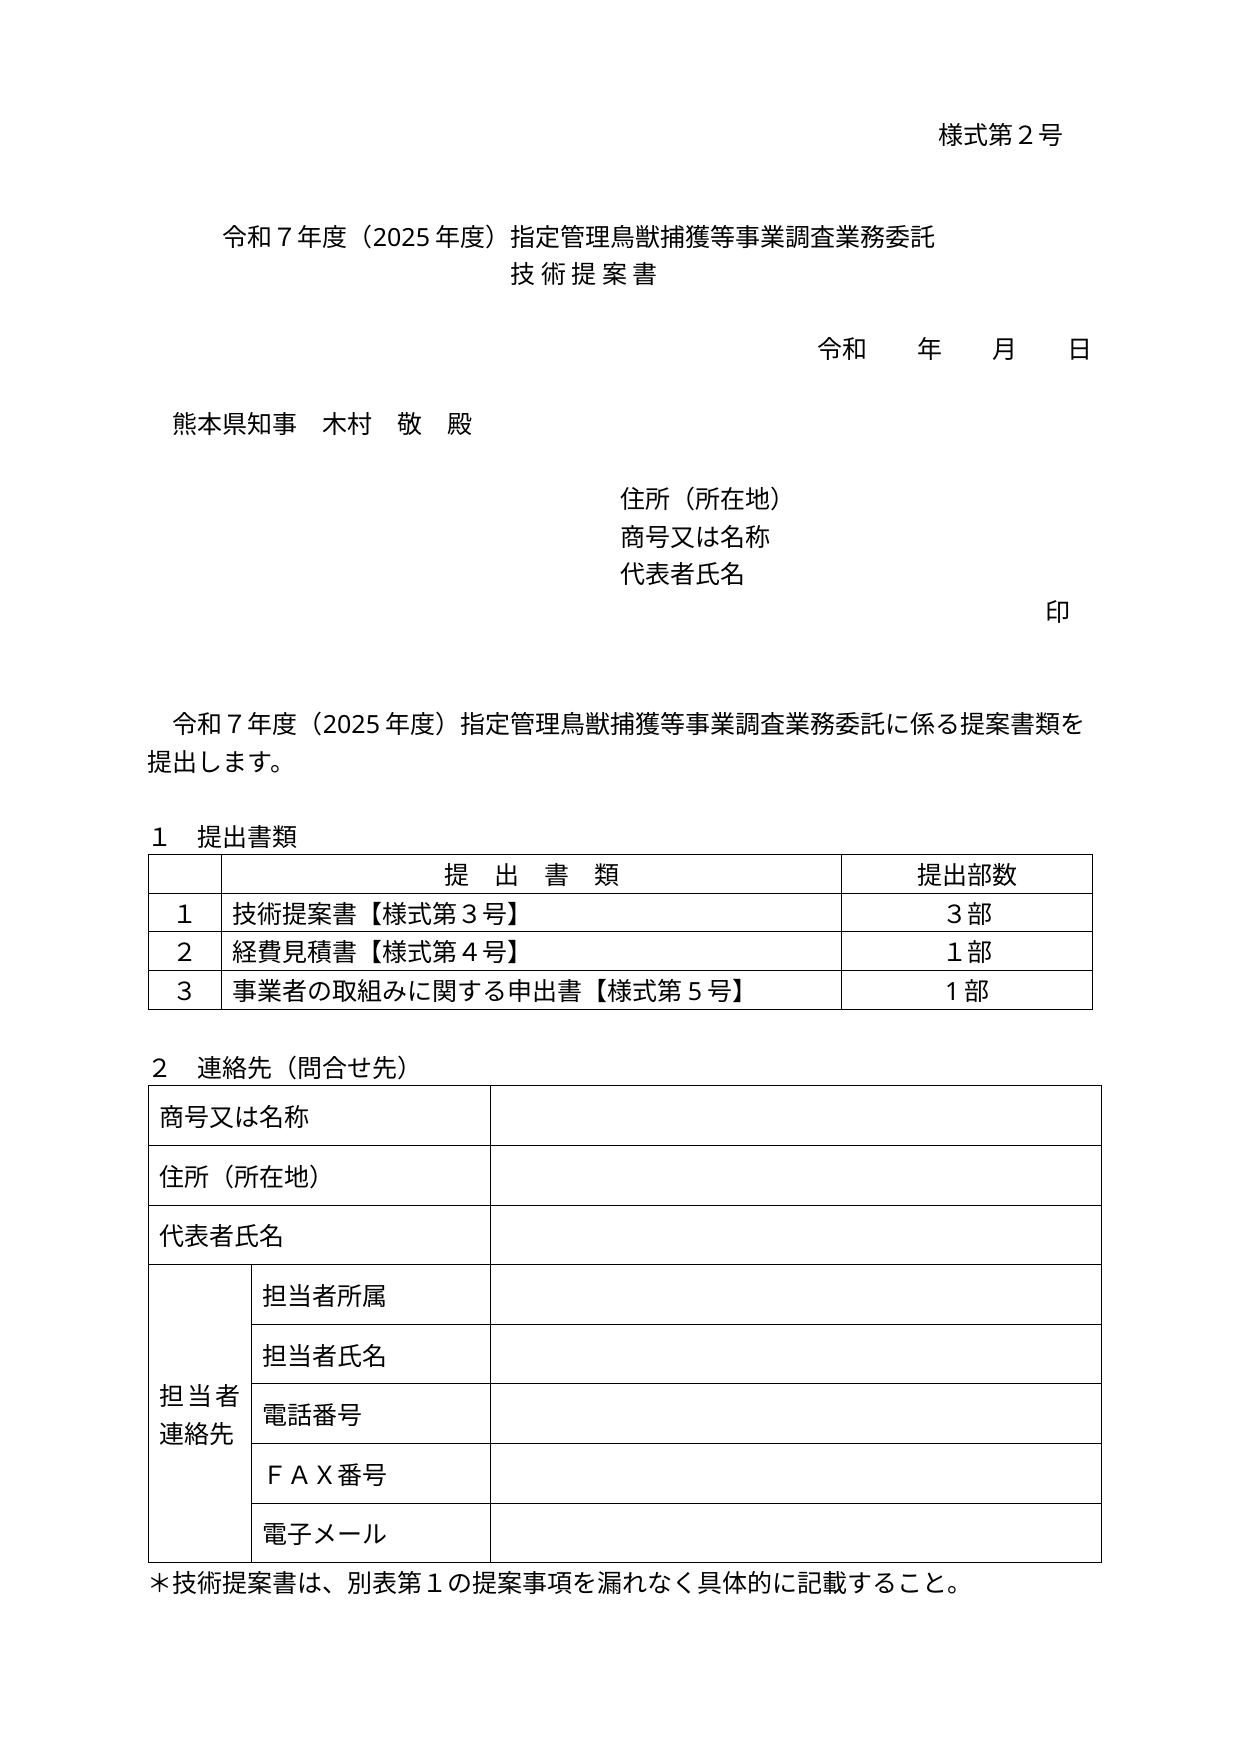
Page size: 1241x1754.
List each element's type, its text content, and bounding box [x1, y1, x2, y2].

table_header 提出部数 [842, 855, 1092, 893]
text ＊技術提案書は、別表第１の提案事項を漏れなく具体的に記載すること。 [148, 1563, 1092, 1601]
table_cell [491, 1325, 1101, 1383]
text 令和 年 月 日 [148, 329, 1092, 367]
table_header [149, 855, 221, 893]
text 令和７年度（2025年度）指定管理鳥獣捕獲等事業調査業務委託に係る提案書類を [148, 704, 1092, 742]
table_cell [491, 1206, 1101, 1264]
table_cell 担当者所属 [252, 1265, 490, 1324]
text 技 術 提 案 書 [148, 254, 1092, 292]
table_cell 代表者氏名 [149, 1206, 490, 1264]
text 熊本県知事 木村 敬 殿 [148, 404, 1092, 442]
table_cell ２ [149, 932, 221, 970]
table_cell ３部 [842, 894, 1092, 931]
table_cell 事業者の取組みに関する申出書【様式第5号】 [222, 971, 841, 1009]
table_cell [491, 1265, 1101, 1324]
table_cell ＦＡＸ番号 [252, 1444, 490, 1502]
text 印 [620, 592, 1092, 629]
table_cell 担当者連絡先 [149, 1265, 251, 1562]
text ２ 連絡先（問合せ先） [148, 1048, 1092, 1085]
text 商号又は名称 [620, 517, 1092, 554]
table_cell [491, 1384, 1101, 1443]
table_cell 1部 [842, 971, 1092, 1009]
table_cell １部 [842, 932, 1092, 970]
table_cell [491, 1504, 1101, 1562]
text １ 提出書類 [148, 817, 1092, 854]
table_cell [491, 1146, 1101, 1204]
table_cell ３ [149, 971, 221, 1009]
table_cell 担当者氏名 [252, 1325, 490, 1383]
table_header 商号又は名称 [149, 1086, 490, 1145]
text 提出します。 [148, 742, 1092, 779]
table_cell 電話番号 [252, 1384, 490, 1443]
table_cell [491, 1444, 1101, 1502]
table_header [491, 1086, 1101, 1145]
text 代表者氏名 [620, 554, 1092, 592]
table_cell １ [149, 894, 221, 931]
table_cell 住所（所在地） [149, 1146, 490, 1204]
text 令和７年度（2025年度）指定管理鳥獣捕獲等事業調査業務委託 [148, 217, 1092, 254]
table_cell 技術提案書【様式第３号】 [222, 894, 841, 931]
table_cell 電子メール [252, 1504, 490, 1562]
text 住所（所在地） [620, 479, 1092, 517]
table_header 提 出 書 類 [222, 855, 841, 893]
table_cell 経費見積書【様式第４号】 [222, 932, 841, 970]
